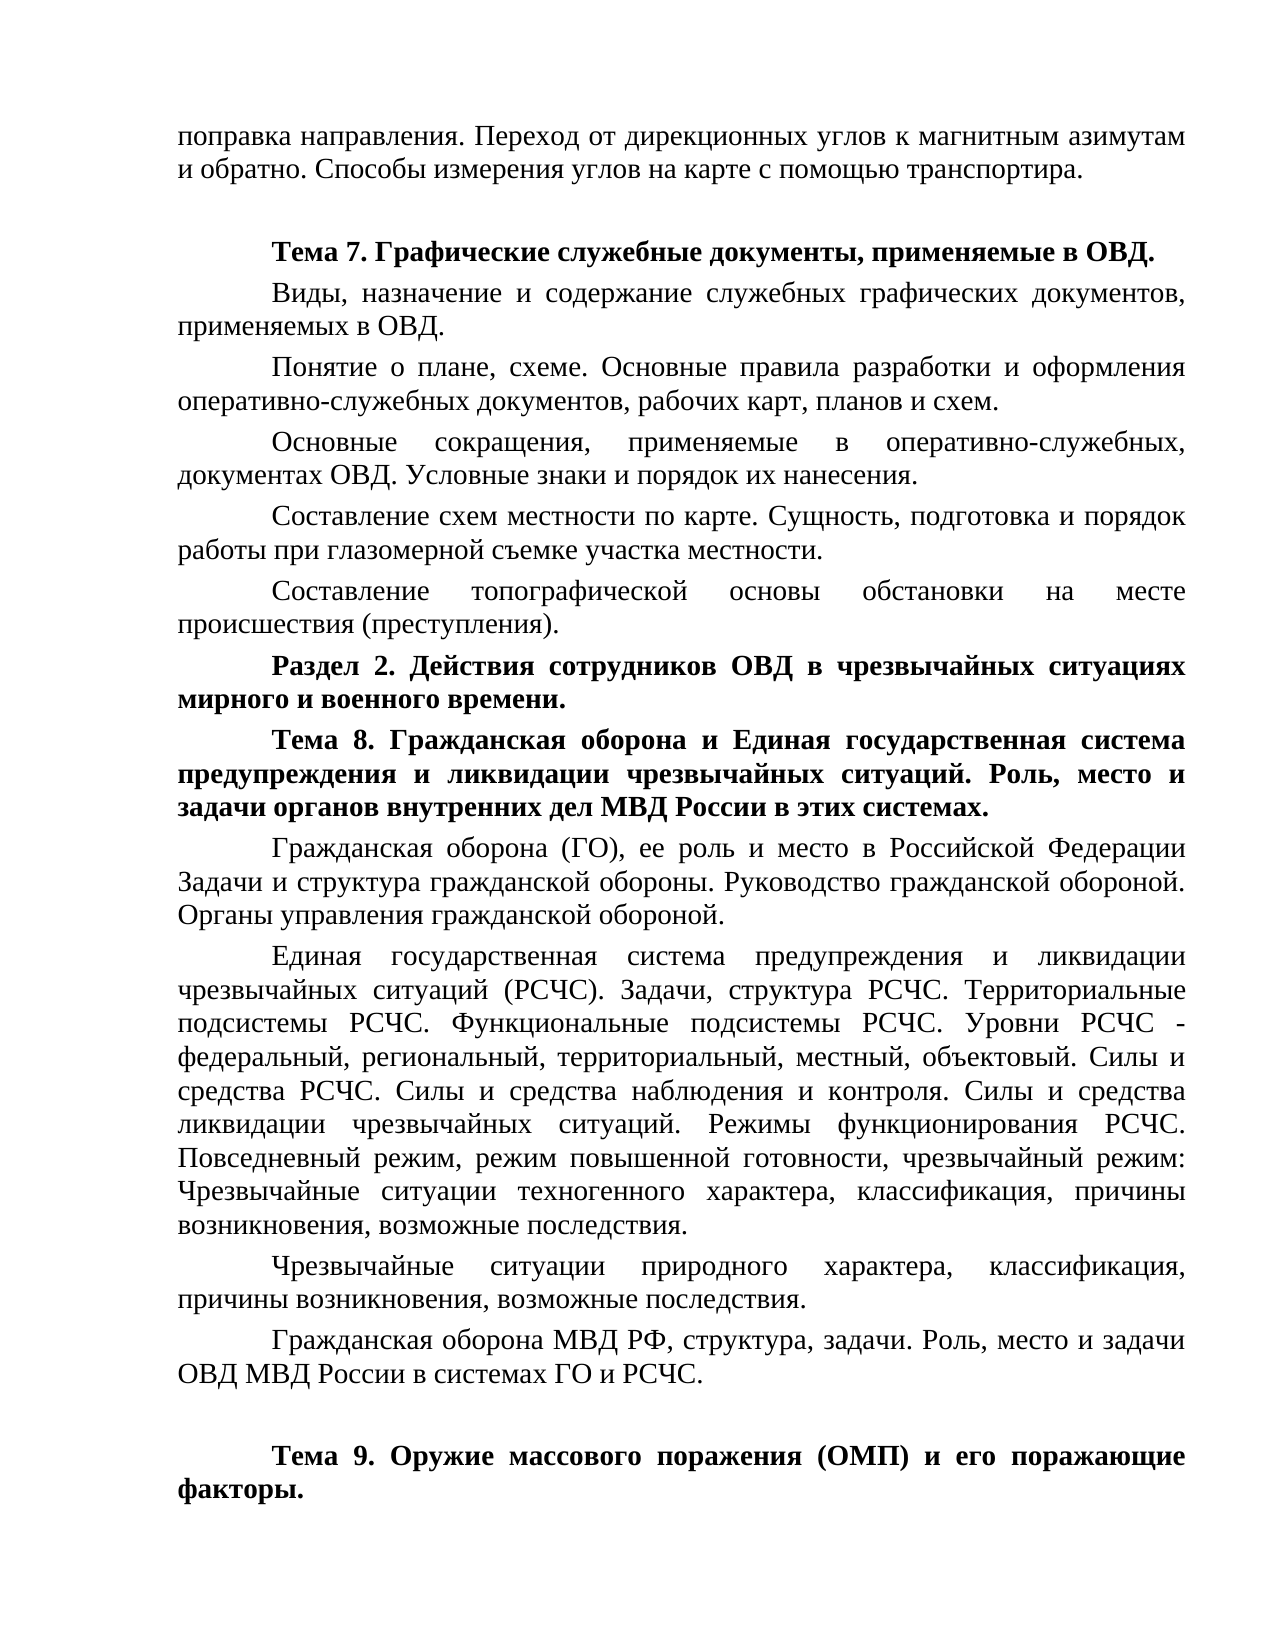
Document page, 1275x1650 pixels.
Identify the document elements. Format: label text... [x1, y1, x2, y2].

text Виды, назначение и содержание служебных графических документов, применяемых в ОВД. [177, 275, 1186, 342]
text Тема 8. Гражданская оборона и Единая государственная система предупреждения и ликвидации чрезвычайных ситуаций. Роль, место и задачи органов внутренних дел МВД России в этих системах. [177, 722, 1186, 823]
text Единая государственная система предупреждения и ликвидации чрезвычайных ситуаций (PCЧС). Задачи, структура РСЧС. Территориальные подсистемы РСЧС. Функциональные подсистемы РСЧС. Уровни РСЧС - федеральный, региональный, территориальный, местный, объектовый. Силы и средства РСЧС. Силы и средства наблюдения и контроля. Силы и средства ликвидации чрезвычайных ситуаций. Режимы функционирования РСЧС. Повседневный режим, режим повышенной готовности, чрезвычайный режим: Чрезвычайные ситуации техногенного характера, классификация, причины возникновения, возможные последствия. [177, 938, 1186, 1240]
text Понятие о плане, схеме. Основные правила разработки и оформления оперативно-служебных документов, рабочих карт, планов и схем. [177, 349, 1186, 416]
text Тема 9. Оружие массового поражения (ОМП) и его поражающие факторы. [177, 1438, 1186, 1505]
text Гражданская оборона МВД РФ, структура, задачи. Роль, место и задачи ОВД МВД России в системах ГО и РСЧС. [177, 1322, 1186, 1389]
text Раздел 2. Действия сотрудников ОВД в чрезвычайных ситуациях мирного и военного времени. [177, 648, 1186, 715]
text Гражданская оборона (ГО), ее роль и место в Российской Федерации Задачи и структура гражданской обороны. Руководство гражданской обороной. Органы управления гражданской обороной. [177, 830, 1186, 931]
text Составление схем местности по карте. Сущность, подготовка и порядок работы при глазомерной съемке участка местности. [177, 498, 1186, 566]
text Составление топографической основы обстановки на месте происшествия (преступления). [177, 573, 1186, 640]
text Тема 7. Графические служебные документы, применяемые в ОВД. [177, 234, 1186, 267]
text Основные сокращения, применяемые в оперативно-служебных, документах ОВД. Условные знаки и порядок их нанесения. [177, 424, 1186, 491]
text Чрезвычайные ситуации природного характера, классификация, причины возникновения, возможные последствия. [177, 1248, 1186, 1315]
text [177, 118, 1186, 185]
